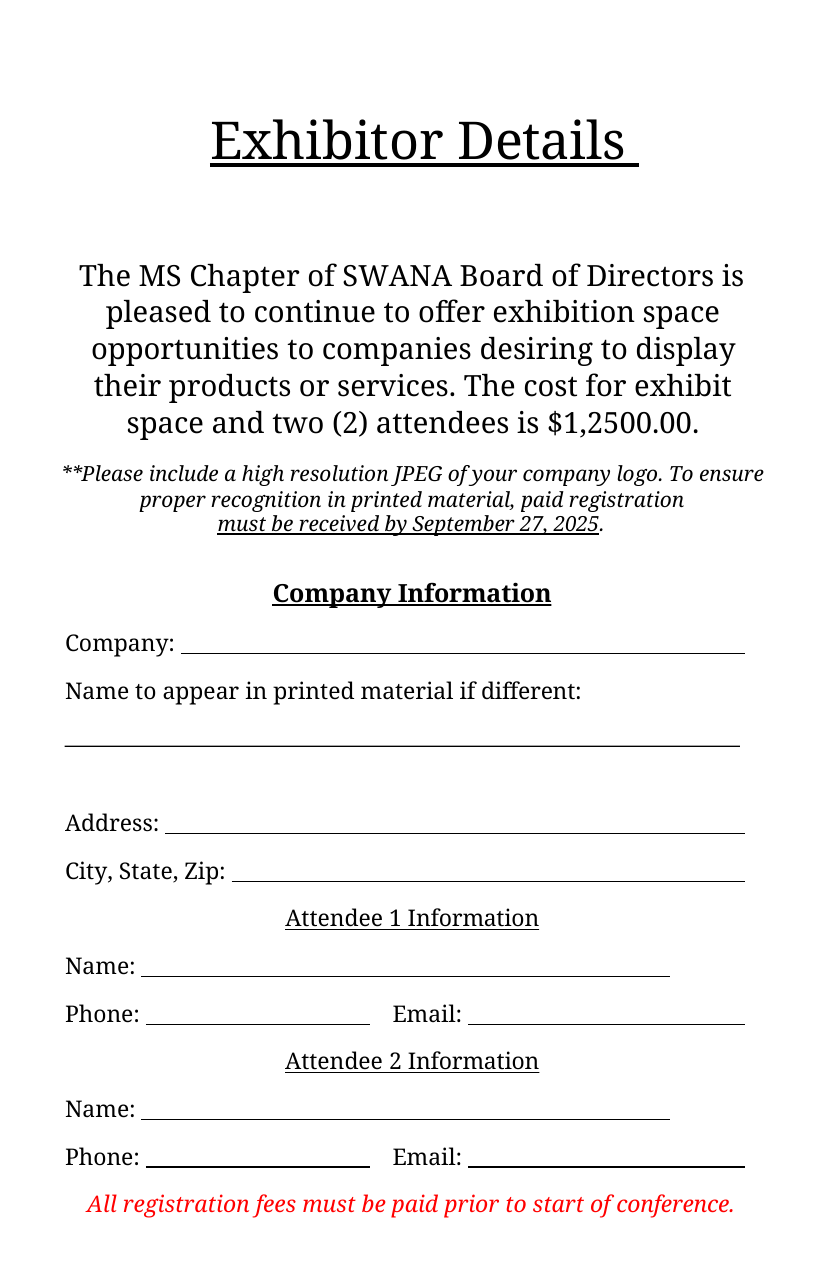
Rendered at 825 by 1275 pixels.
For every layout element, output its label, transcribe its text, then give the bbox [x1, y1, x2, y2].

text Name to appear in printed material if different: [65, 675, 787, 706]
text The MS Chapter of SWANA Board of Directors is pleased to continue to offer exhibition space opportunities to companies desiring to display their products or services. The cost for exhibit space and two (2) attendees is $1,2500.00. [76, 257, 747, 442]
text Name: [65, 950, 787, 981]
text Name: [65, 1093, 787, 1124]
text Attendee 2 Information [37, 1045, 787, 1077]
text Company: [65, 627, 787, 658]
text Address: [65, 807, 787, 838]
subtitle Exhibitor Details [210, 103, 787, 174]
text Phone: Email: [65, 997, 787, 1029]
text Company Information [37, 575, 786, 609]
text Phone: Email: [65, 1141, 787, 1172]
text **Please include a high resolution JPEG of your company logo. To ensure proper recognition in printed material, paid registration [43, 461, 783, 513]
text must be received by September 27, 2025. [37, 513, 787, 536]
text All registration fees must be paid prior to start of conference. [81, 1188, 743, 1219]
text City, State, Zip: [65, 855, 787, 886]
text Attendee 1 Information [37, 902, 787, 934]
